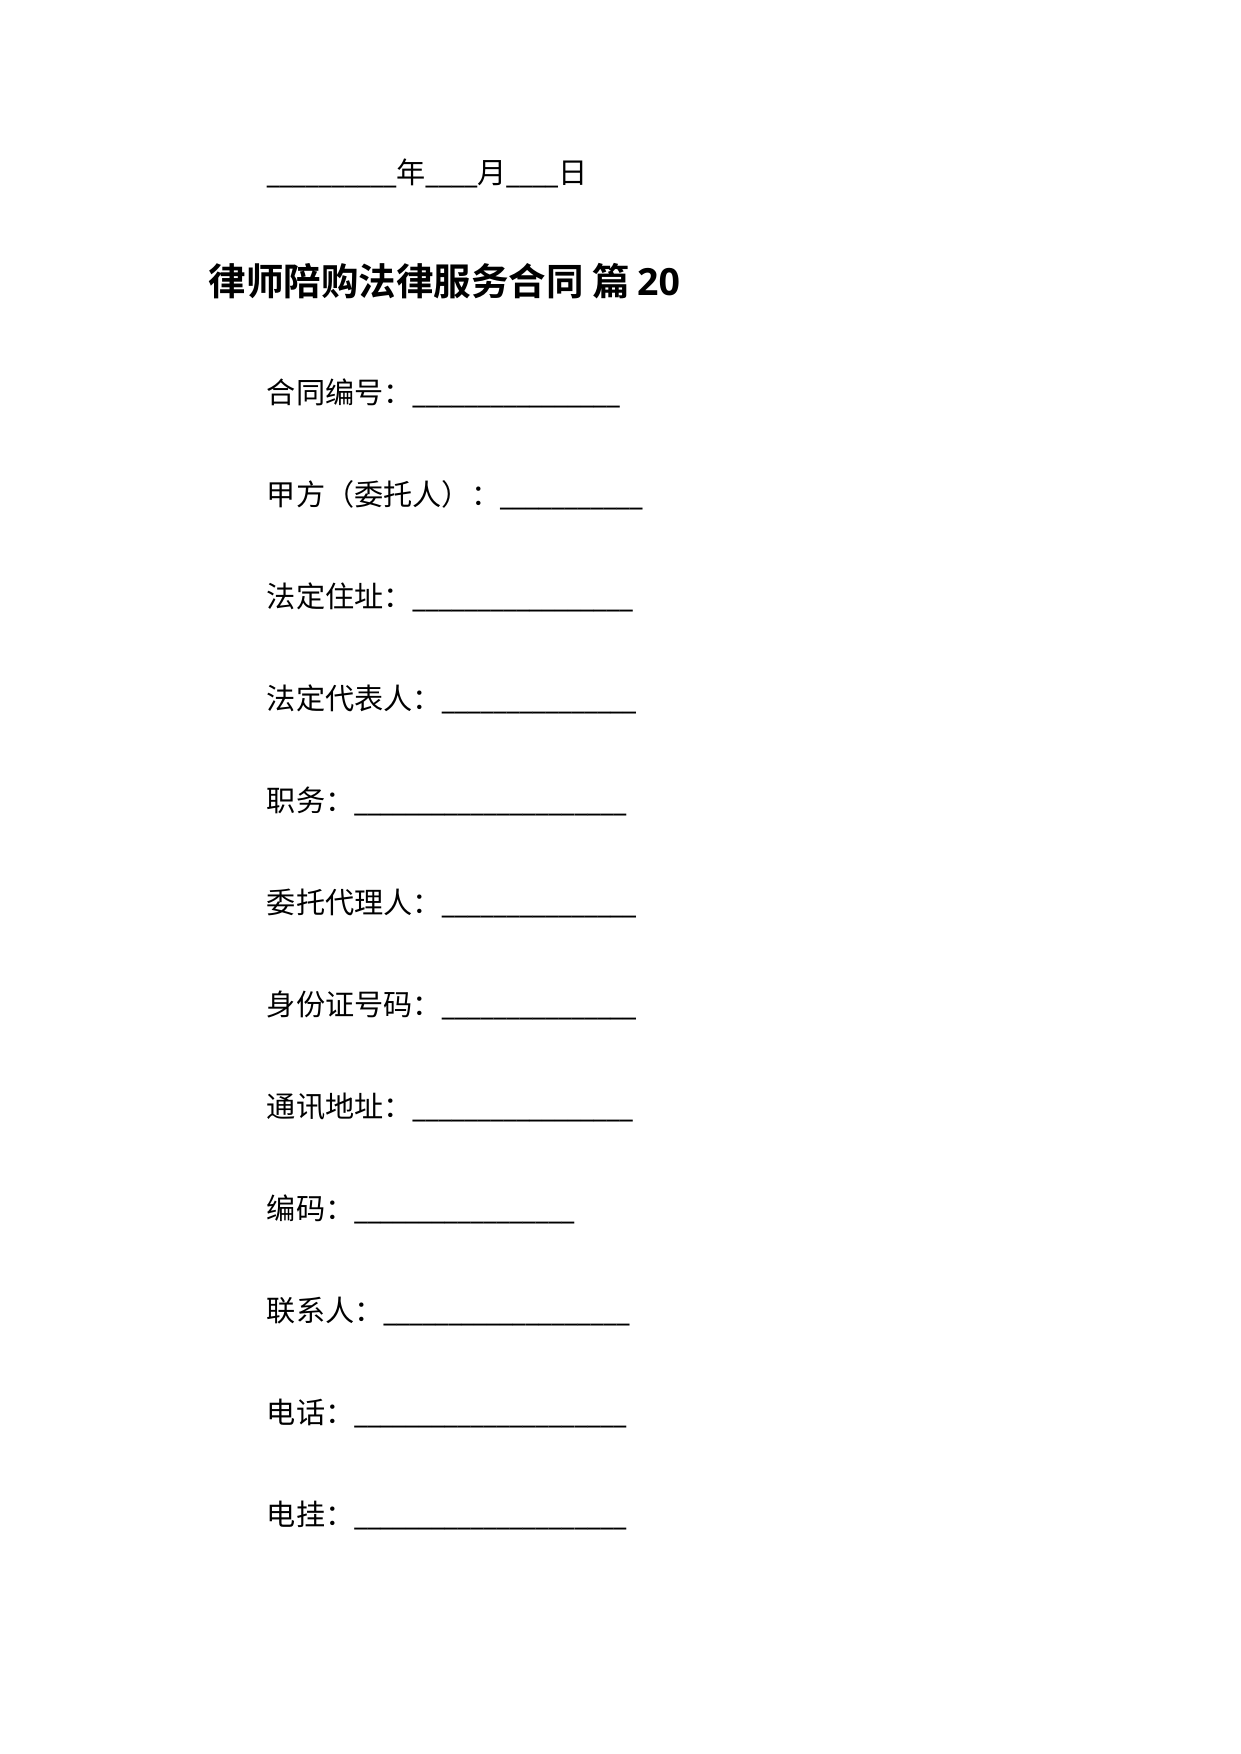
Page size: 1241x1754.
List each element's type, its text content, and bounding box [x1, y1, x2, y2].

text 法定住址：_________________ [150, 573, 1090, 616]
text 法定代表人：_______________ [150, 676, 1090, 718]
text 甲方（委托人）：___________ [150, 472, 1090, 514]
text 电挂：_____________________ [150, 1491, 1090, 1534]
text 身份证号码：_______________ [150, 981, 1090, 1024]
text 合同编号：________________ [150, 369, 1090, 412]
text 通讯地址：_________________ [150, 1083, 1090, 1126]
text 律师陪购法律服务合同 篇20 [150, 252, 1090, 306]
text 电话：_____________________ [150, 1389, 1090, 1432]
text 联系人：___________________ [150, 1287, 1090, 1330]
text __________年____月____日 [150, 150, 1090, 192]
text 编码：_________________ [150, 1185, 1090, 1228]
text 委托代理人：_______________ [150, 879, 1090, 922]
text 职务：_____________________ [150, 777, 1090, 820]
